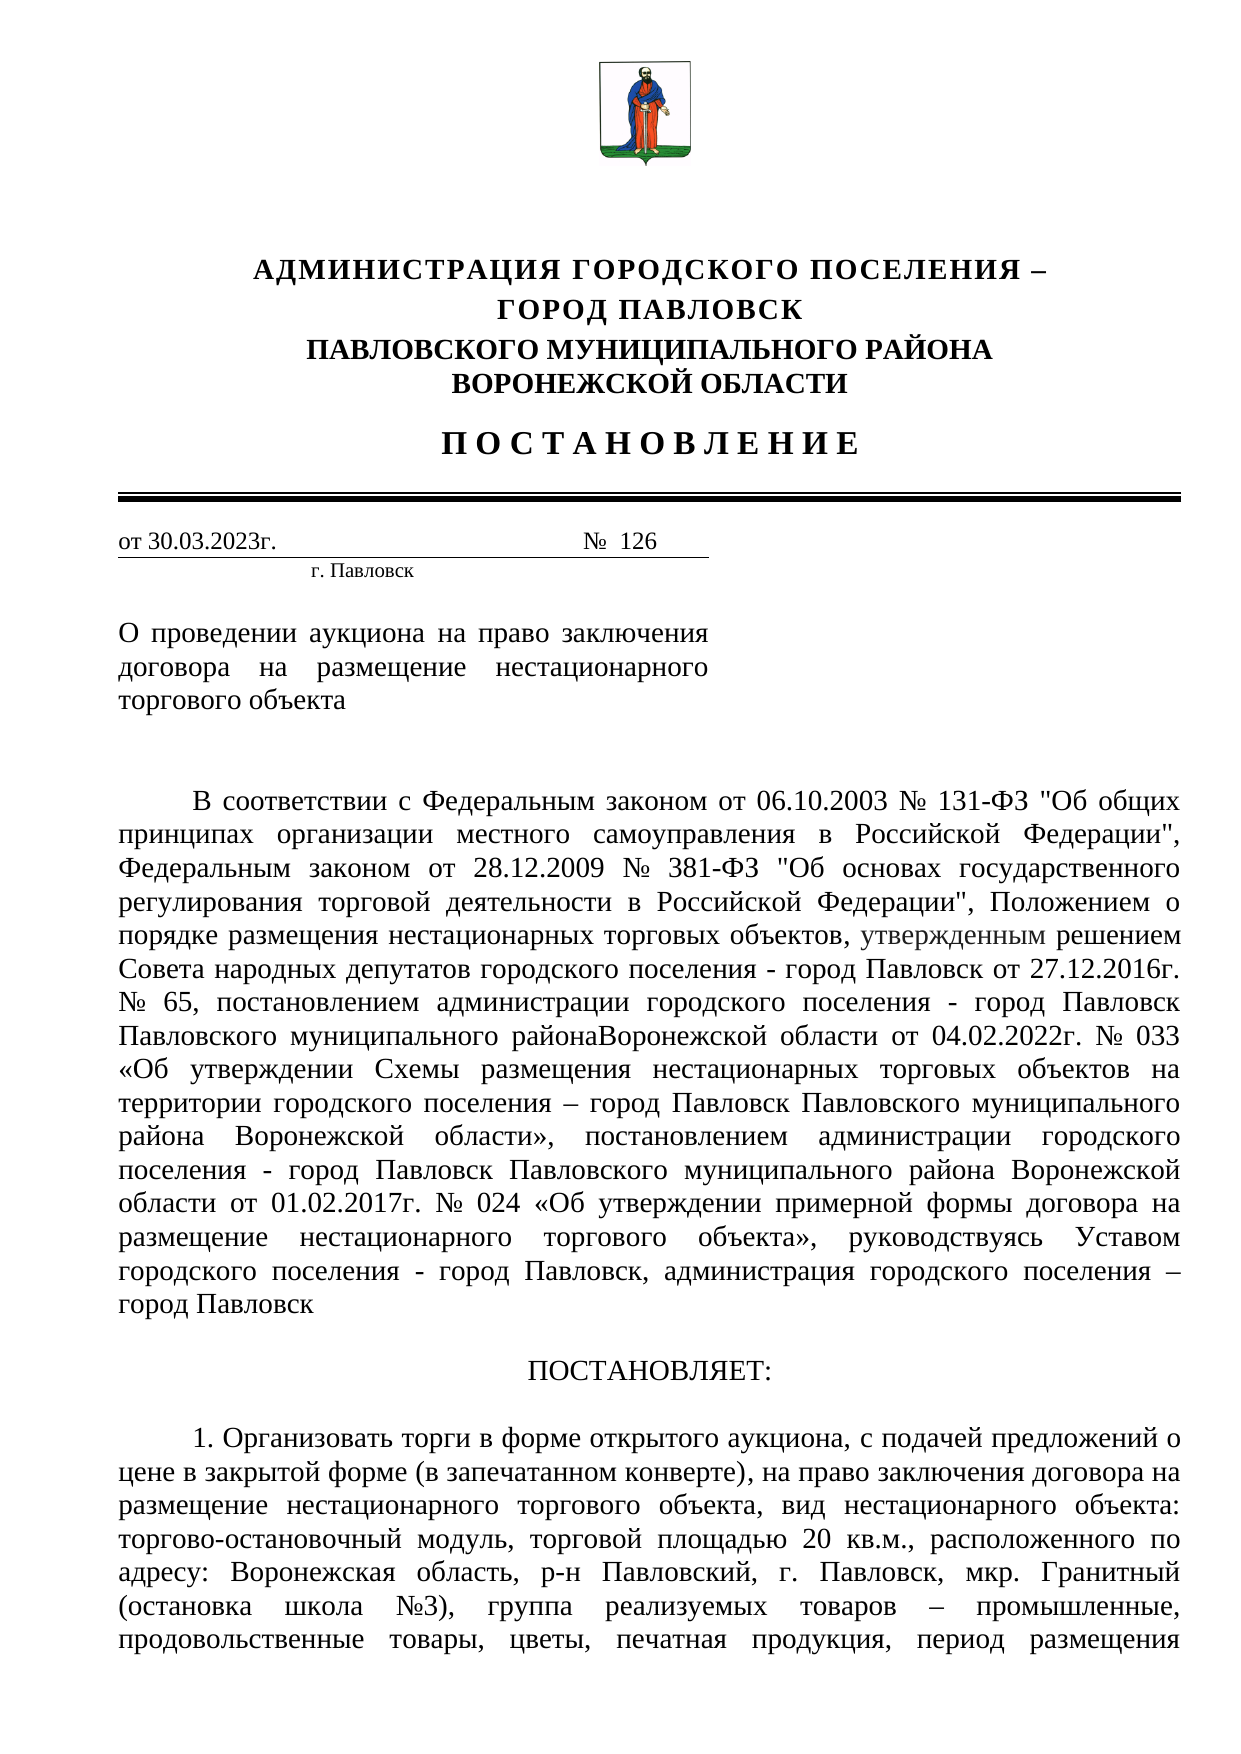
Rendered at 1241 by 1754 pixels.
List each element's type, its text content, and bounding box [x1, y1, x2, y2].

text О проведении аукциона на право заключения договора на размещение нестационарного торгового объекта [118, 615, 709, 716]
text П О С Т А Н О В Л Е Н И Е [118, 423, 1181, 462]
subtitle ВОРОНЕЖСКОЙ ОБЛАСТИ [118, 366, 1181, 399]
text от 30.03.2023г. № 126 [118, 526, 709, 557]
picture [599, 61, 691, 166]
text В соответствии с Федеральным законом от 06.10.2003 № 131-ФЗ "Об общих принципах организации местного самоуправления в Российской Федерации", Федеральным законом от 28.12.2009 № 381-ФЗ "Об основах государственного регулирования торговой деятельности в Российской Федерации", Положением о порядке размещения нестационарных торговых объектов, утвержденным решением Совета народных депутатов городского поселения - город Павловск от 27.12.2016г. № 65, постановлением администрации городского поселения - город Павловск Павловского муниципального районаВоронежской области от 04.02.2022г. № 033 «Об утверждении Схемы размещения нестационарных торговых объектов на территории городского поселения – город Павловск Павловского муниципального района Воронежской области», постановлением администрации городского поселения - город Павловск Павловского муниципального района Воронежской области от 01.02.2017г. № 024 «Об утверждении примерной формы договора на размещение нестационарного торгового объекта», руководствуясь Уставом городского поселения - город Павловск, администрация городского поселения – город Павловск [118, 783, 1181, 1320]
text ПОСТАНОВЛЯЕТ: [118, 1353, 1181, 1387]
text ПАВЛОВСКОГО МУНИЦИПАЛЬНОГО РАЙОНА [118, 332, 1181, 366]
text г. Павловск [118, 558, 1181, 582]
subtitle АДМИНИСТРАЦИЯ ГОРОДСКОГО ПОСЕЛЕНИЯ – [118, 252, 1181, 285]
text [118, 1420, 1181, 1655]
subtitle ГОРОД ПАВЛОВСК [118, 292, 1181, 326]
